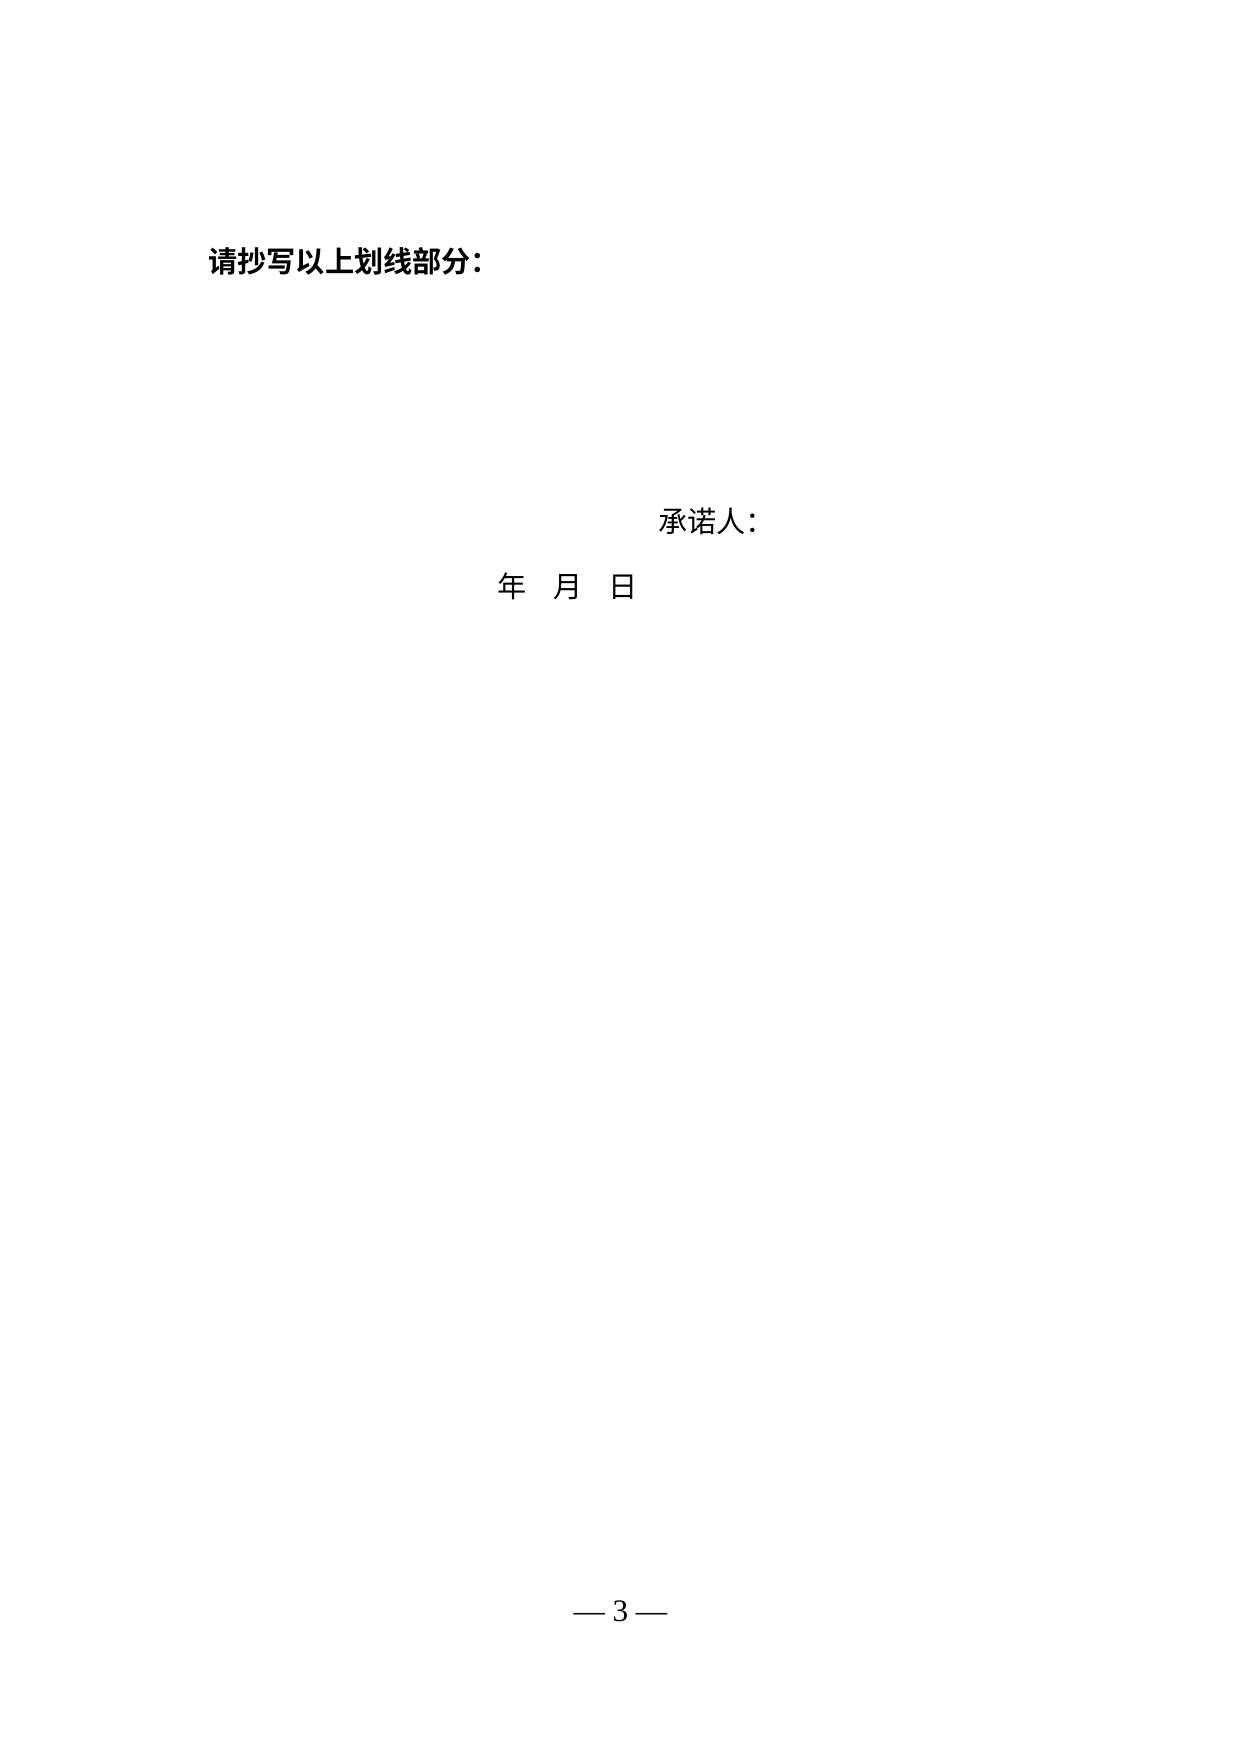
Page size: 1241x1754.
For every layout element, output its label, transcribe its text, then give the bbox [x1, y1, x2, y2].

text 年 月 日 [148, 552, 1093, 617]
text 承诺人： [148, 487, 1093, 552]
text 请抄写以上划线部分： [164, 227, 1093, 292]
